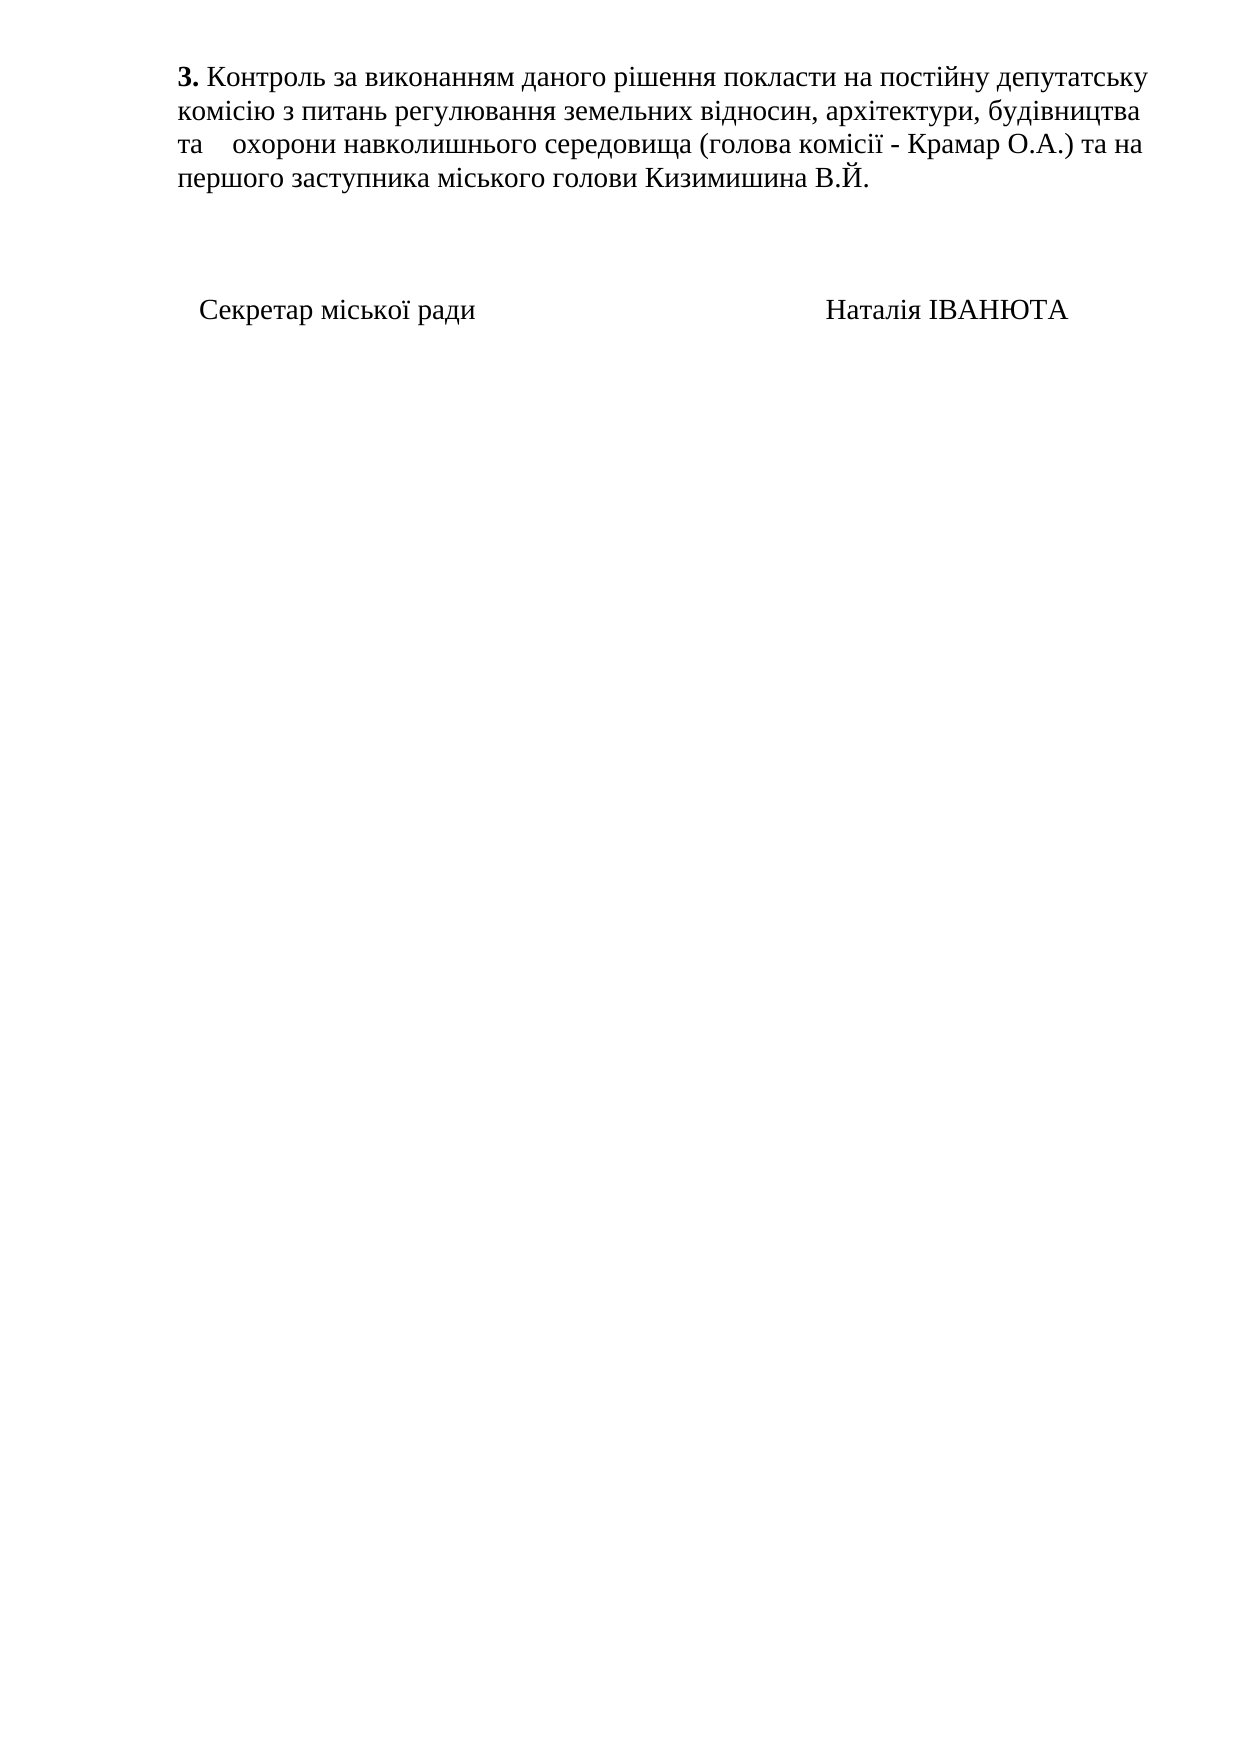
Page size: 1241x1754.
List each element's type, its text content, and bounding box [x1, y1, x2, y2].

text Секретар міської ради Наталія ІВАНЮТА [162, 292, 1152, 326]
text 3. Контроль за виконанням даного рішення покласти на постійну депутатську [177, 59, 1152, 93]
text першого заступника міського голови Кизимишина В.Й. [177, 160, 1152, 193]
text комісію з питань регулювання земельних відносин, архітектури, будівництва та охорони навколишнього середовища (голова комісії - Крамар О.А.) та на [177, 93, 1152, 160]
